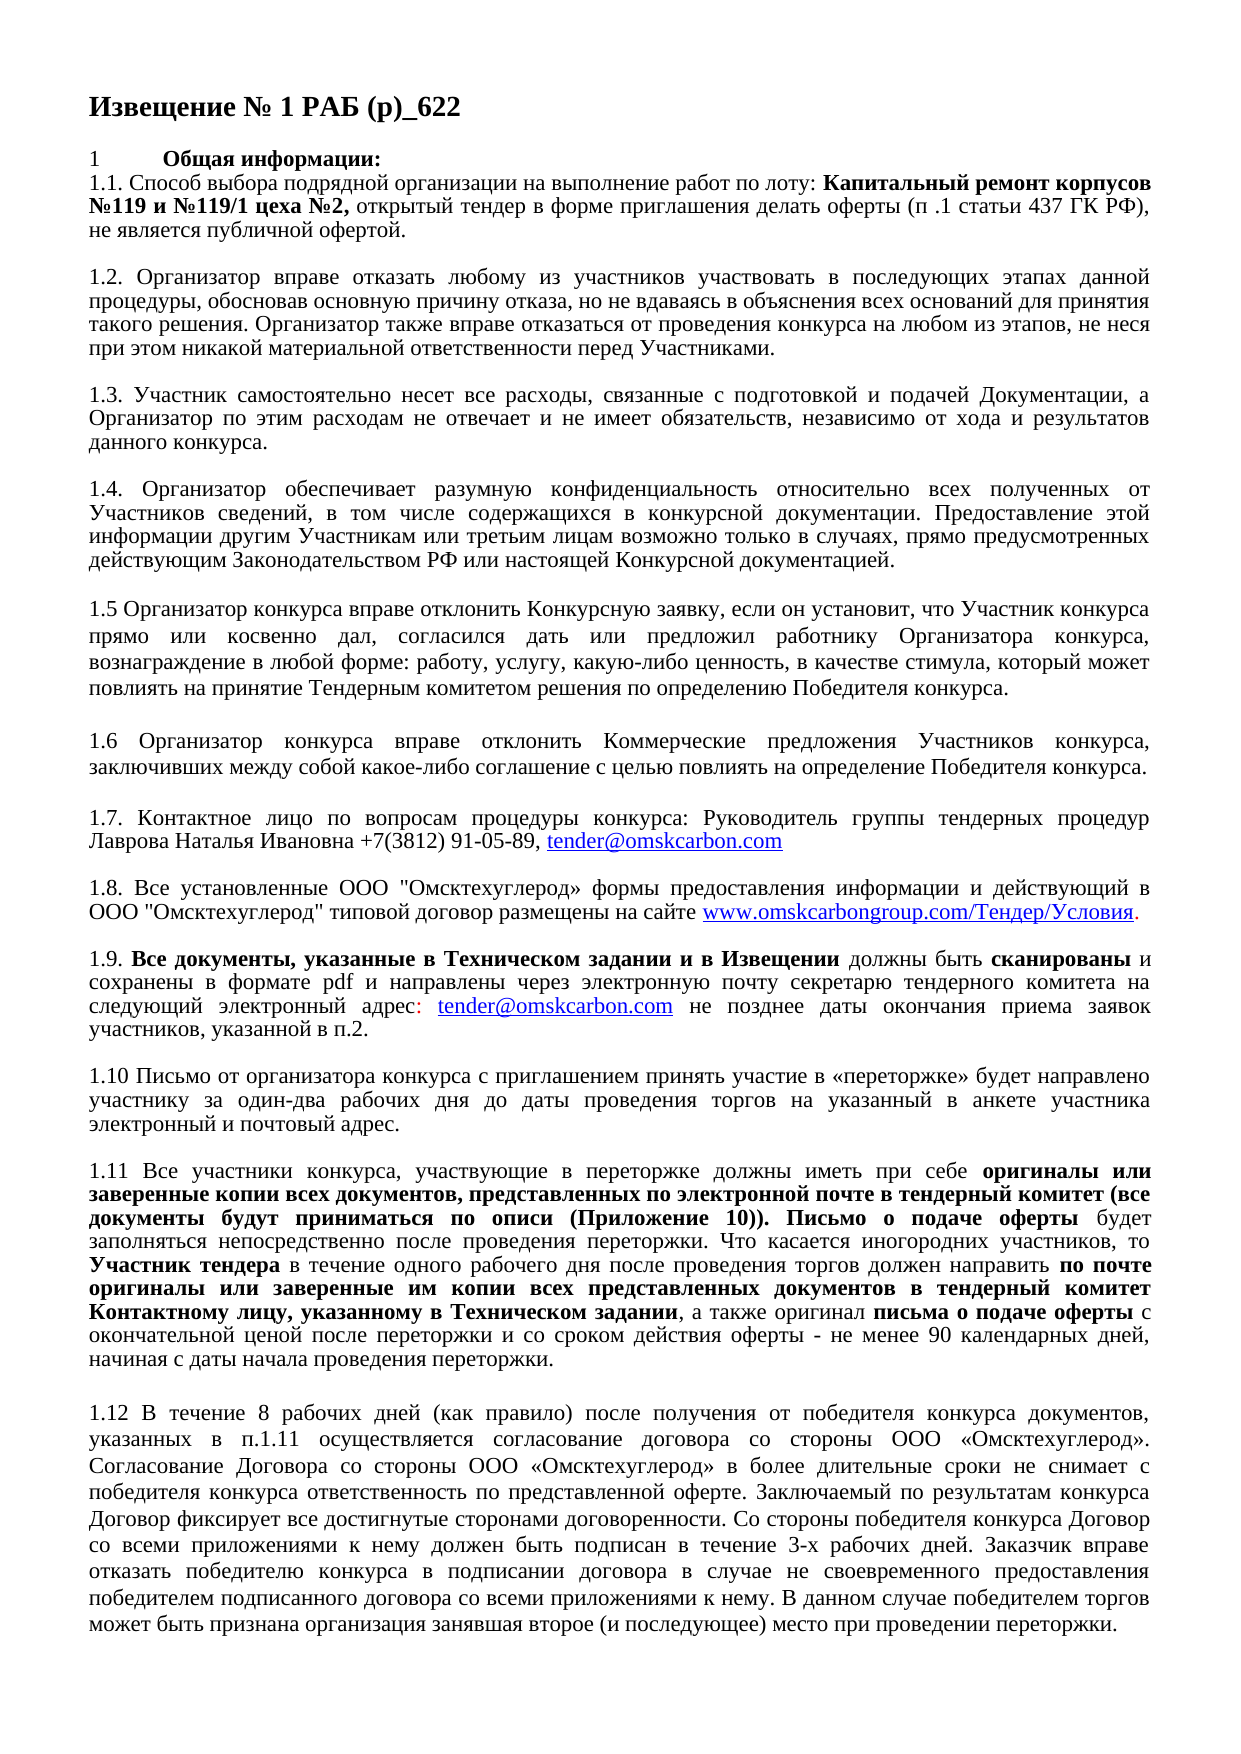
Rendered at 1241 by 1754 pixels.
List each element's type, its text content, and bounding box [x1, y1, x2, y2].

text 1.9. Все документы, указанные в Техническом задании и в Извещении должны быть сканированы и сохранены в формате pdf и направлены через электронную почту секретарю тендерного комитета на следующий электронный адрес: tender@omskcarbon.com не позднее даты окончания приема заявок участников, указанной в п.2. [89, 947, 1152, 1042]
text 1.1. Способ выбора подрядной организации на выполнение работ по лоту: Капитальный ремонт корпусов №119 и №119/1 цеха №2, открытый тендер в форме приглашения делать оферты (п .1 статьи 437 ГК РФ), не является публичной офертой. [89, 172, 1152, 242]
text 1.7. Контактное лицо по вопросам процедуры конкурса: Руководитель группы тендерных процедур Лаврова Наталья Ивановна +7(3812) 91-05-89, tender@omskcarbon.com [89, 806, 1152, 853]
text 1.11 Все участники конкурса, участвующие в переторжке должны иметь при себе оригиналы или заверенные копии всех документов, представленных по электронной почте в тендерный комитет (все документы будут приниматься по описи (Приложение 10)). Письмо о подаче оферты будет заполняться непосредственно после проведения переторжки. Что касается иногородних участников, то Участник тендера в течение одного рабочего дня после проведения торгов должен направить по почте оригиналы или заверенные им копии всех представленных документов в тендерный комитет Контактному лицу, указанному в Техническом задании, а также оригинал письма о подаче оферты с окончательной ценой после переторжки и со сроком действия оферты - не менее 90 календарных дней, начиная с даты начала проведения переторжки. [89, 1159, 1152, 1371]
text 1.12 В течение 8 рабочих дней (как правило) после получения от победителя конкурса документов, указанных в п.1.11 осуществляется согласование договора со стороны ООО «Омсктехуглерод». Согласование Договора со стороны ООО «Омсктехуглерод» в более длительные сроки не снимает с победителя конкурса ответственность по представленной оферте. Заключаемый по результатам конкурса Договор фиксирует все достигнутые сторонами договоренности. Со стороны победителя конкурса Договор со всеми приложениями к нему должен быть подписан в течение 3-х рабочих дней. Заказчик вправе отказать победителю конкурса в подписании договора в случае не своевременного предоставления победителем подписанного договора со всеми приложениями к нему. В данном случае победителем торгов может быть признана организация занявшая второе (и последующее) место при проведении переторжки. [89, 1399, 1152, 1636]
text 1.8. Все установленные ООО "Омсктехуглерод» формы предоставления информации и действующий в ООО "Омсктехуглерод" типовой договор размещены на сайте www.omskcarbongroup.com/Тендер/Условия. [89, 877, 1152, 924]
text 1.2. Организатор вправе отказать любому из участников участвовать в последующих этапах данной процедуры, обосновав основную причину отказа, но не вдаваясь в объяснения всех оснований для принятия такого решения. Организатор также вправе отказаться от проведения конкурса на любом из этапов, не неся при этом никакой материальной ответственности перед Участниками. [89, 266, 1152, 360]
text 1.4. Организатор обеспечивает разумную конфиденциальность относительно всех полученных от Участников сведений, в том числе содержащихся в конкурсной документации. Предоставление этой информации другим Участникам или третьим лицам возможно только в случаях, прямо предусмотренных действующим Законодательством РФ или настоящей Конкурсной документацией. [89, 478, 1152, 572]
text 1.5 Организатор конкурса вправе отклонить Конкурсную заявку, если он установит, что Участник конкурса прямо или косвенно дал, согласился дать или предложил работнику Организатора конкурса, вознаграждение в любой форме: работу, услугу, какую-либо ценность, в качестве стимула, который может повлиять на принятие Тендерным комитетом решения по определению Победителя конкурса. [89, 595, 1152, 701]
text Извещение № 1 РАБ (р)_622 [89, 89, 1152, 122]
text 1.3. Участник самостоятельно несет все расходы, связанные с подготовкой и подачей Документации, а Организатор по этим расходам не отвечает и не имеет обязательств, независимо от хода и результатов данного конкурса. [89, 383, 1152, 454]
text 1.10 Письмо от организатора конкурса с приглашением принять участие в «переторжке» будет направлено участнику за один-два рабочих дня до даты проведения торгов на указанный в анкете участника электронный и почтовый адрес. [89, 1065, 1152, 1136]
list Общая информации: [89, 148, 1152, 172]
text 1.6 Организатор конкурса вправе отклонить Коммерческие предложения Участников конкурса, заключивших между собой какое-либо соглашение с целью повлиять на определение Победителя конкурса. [89, 727, 1152, 780]
